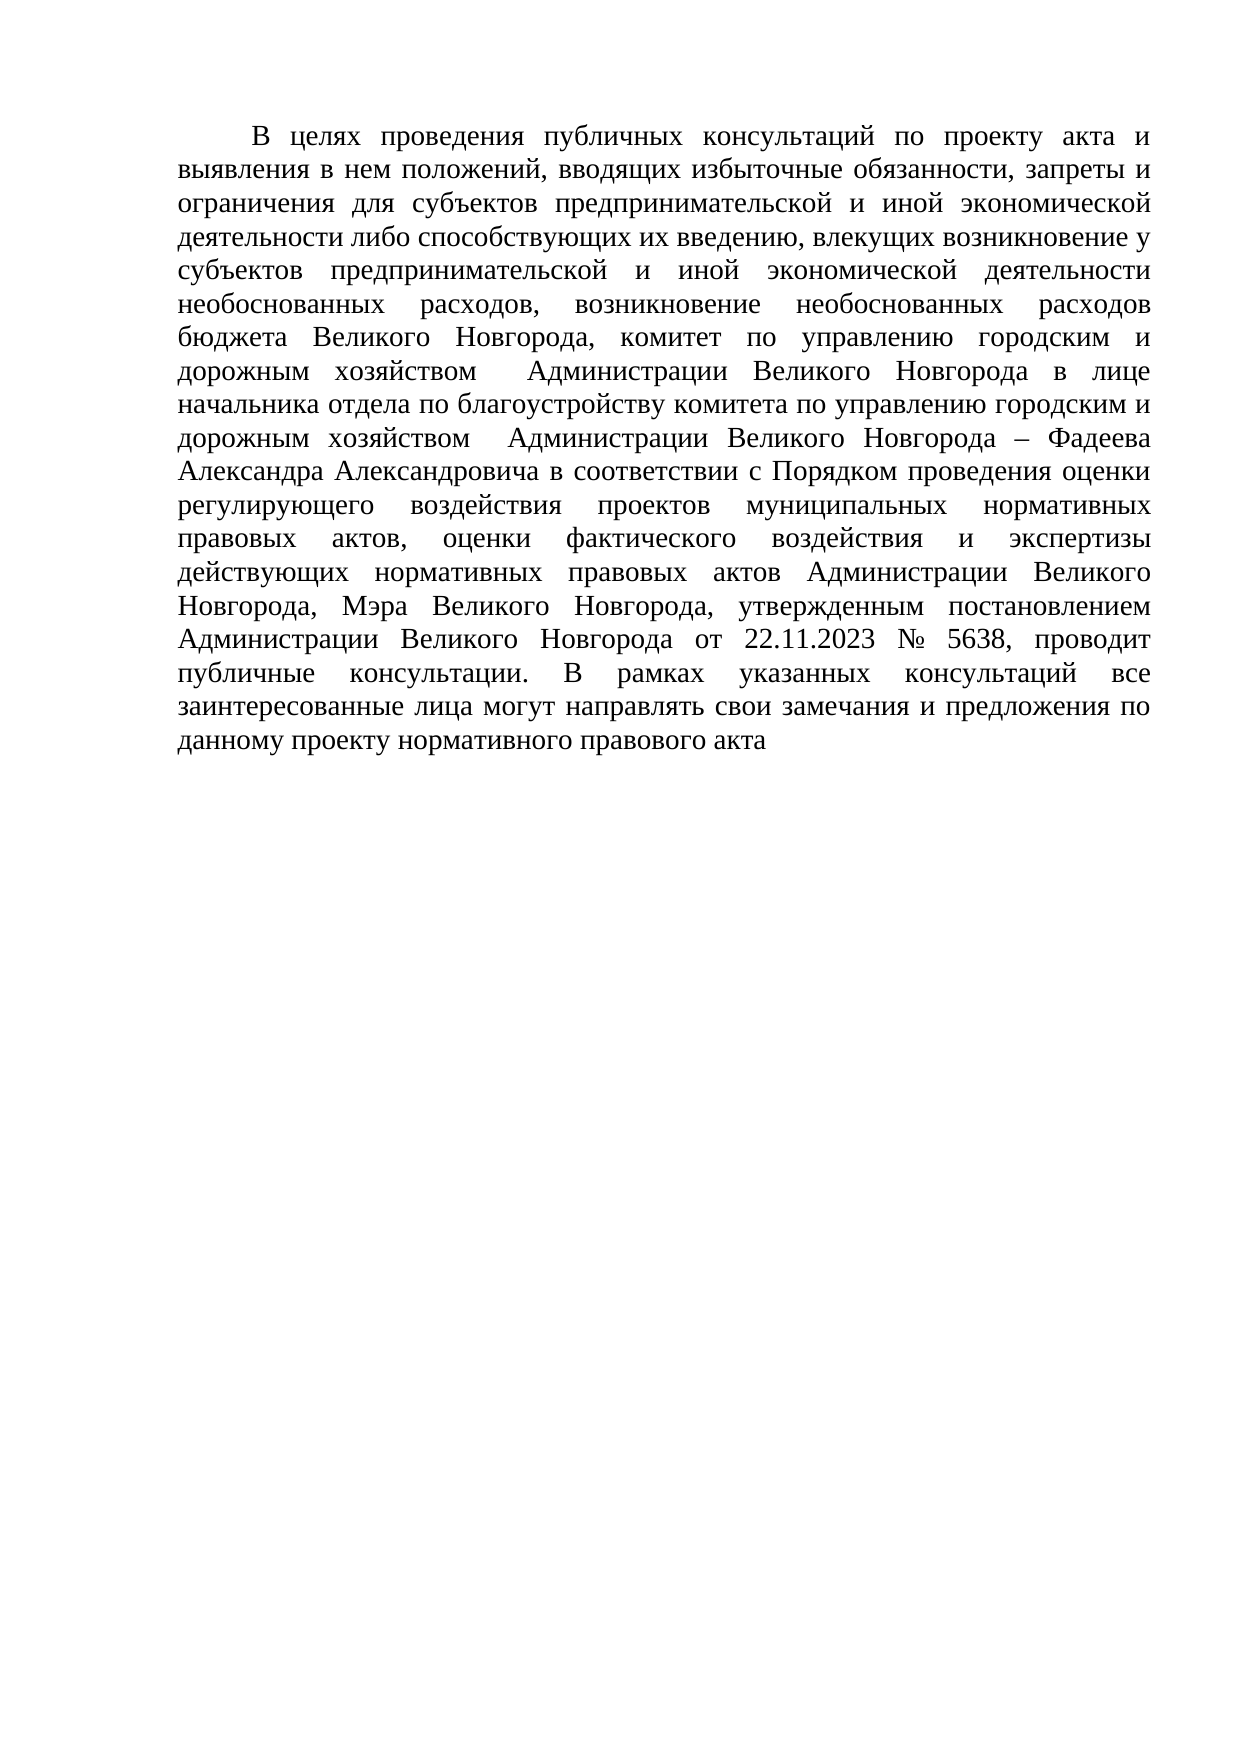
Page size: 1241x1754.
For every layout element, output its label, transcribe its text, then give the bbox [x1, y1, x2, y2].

text В целях проведения публичных консультаций по проекту акта и выявления в нем положений, вводящих избыточные обязанности, запреты и ограничения для субъектов предпринимательской и иной экономической деятельности либо способствующих их введению, влекущих возникновение у субъектов предпринимательской и иной экономической деятельности необоснованных расходов, возникновение необоснованных расходов бюджета Великого Новгорода, комитет по управлению городским и дорожным хозяйством Администрации Великого Новгорода в лице начальника отдела по благоустройству комитета по управлению городским и дорожным хозяйством Администрации Великого Новгорода – Фадеева Александра Александровича в соответствии с Порядком проведения оценки регулирующего воздействия проектов муниципальных нормативных правовых актов, оценки фактического воздействия и экспертизы действующих нормативных правовых актов Администрации Великого Новгорода, Мэра Великого Новгорода, утвержденным постановлением Администрации Великого Новгорода от 22.11.2023 № 5638, проводит публичные консультации. В рамках указанных консультаций все заинтересованные лица могут направлять свои замечания и предложения по данному проекту нормативного правового акта [177, 118, 1152, 755]
